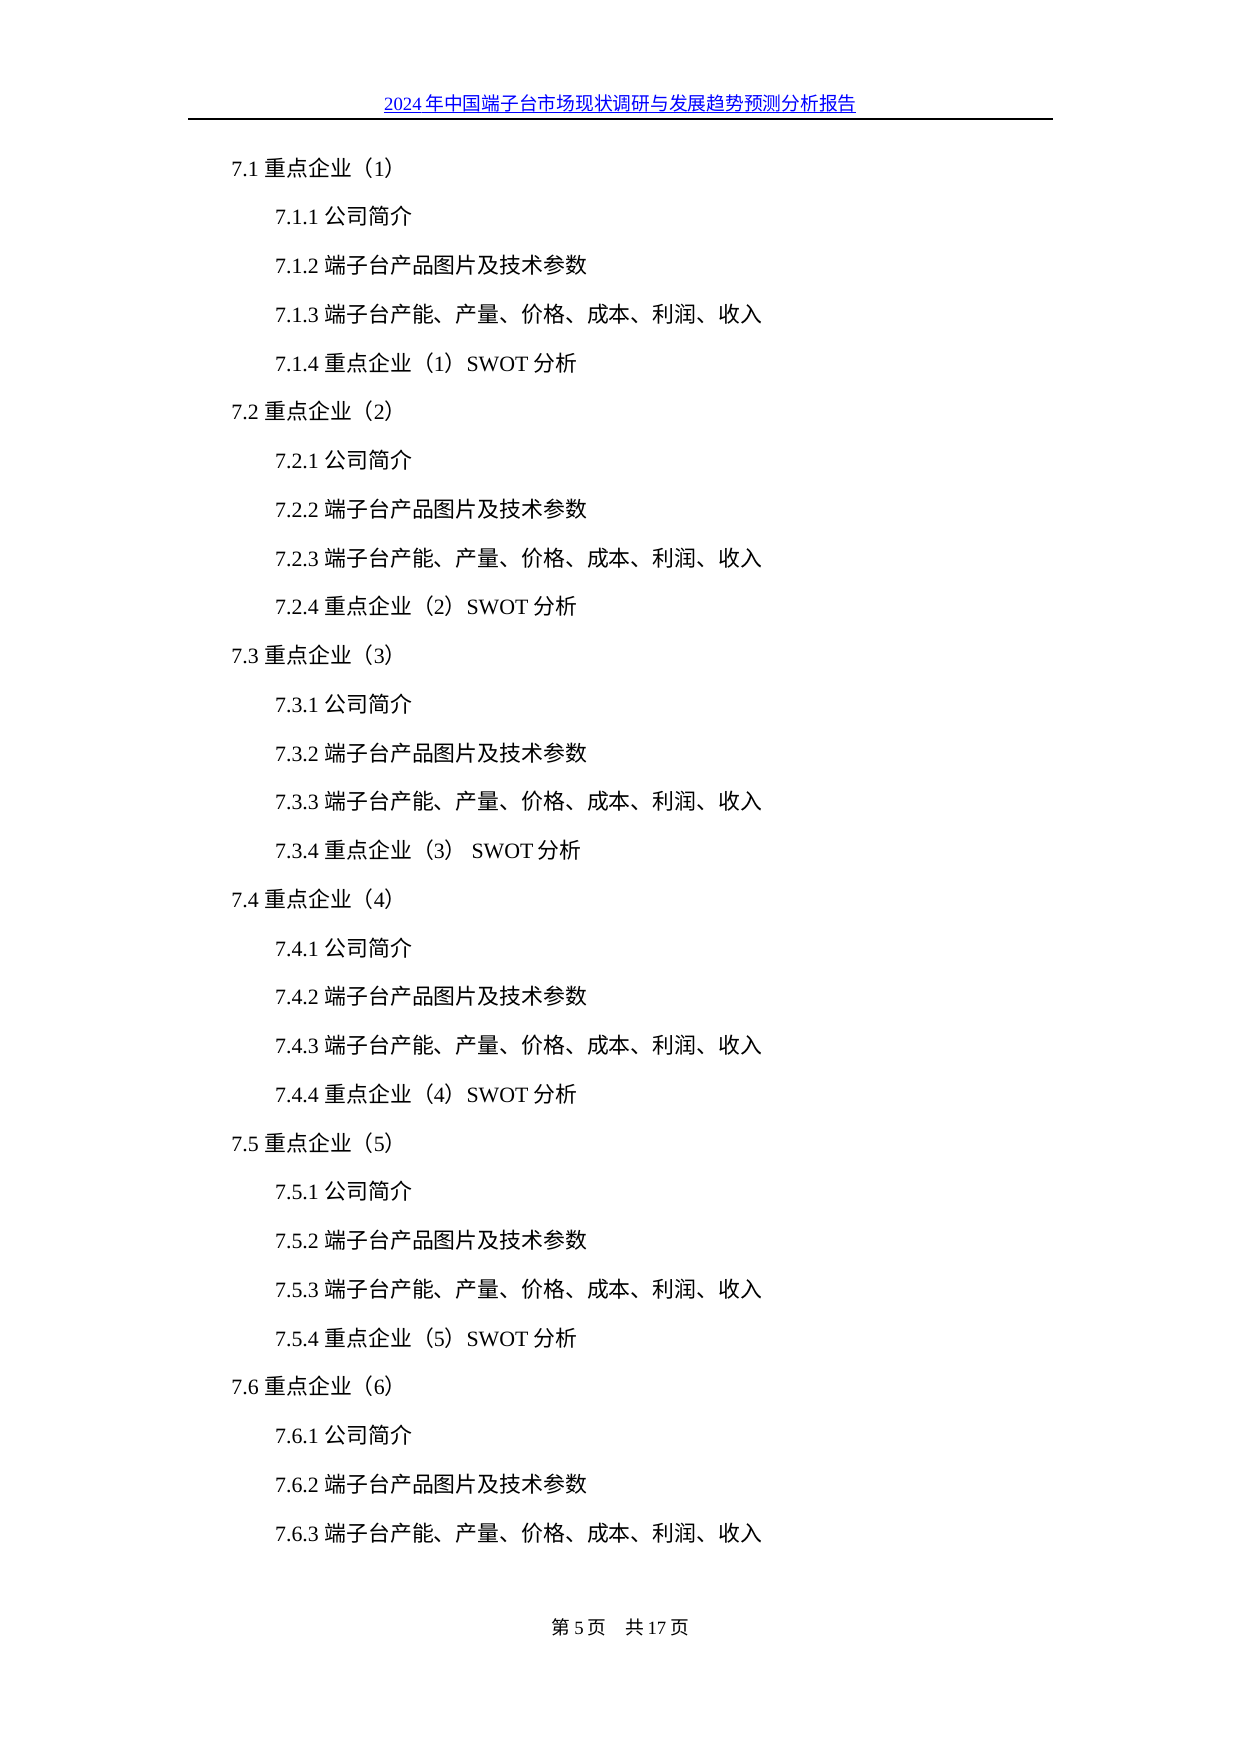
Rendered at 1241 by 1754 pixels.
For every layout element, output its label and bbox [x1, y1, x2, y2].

text [187, 150, 1053, 1548]
